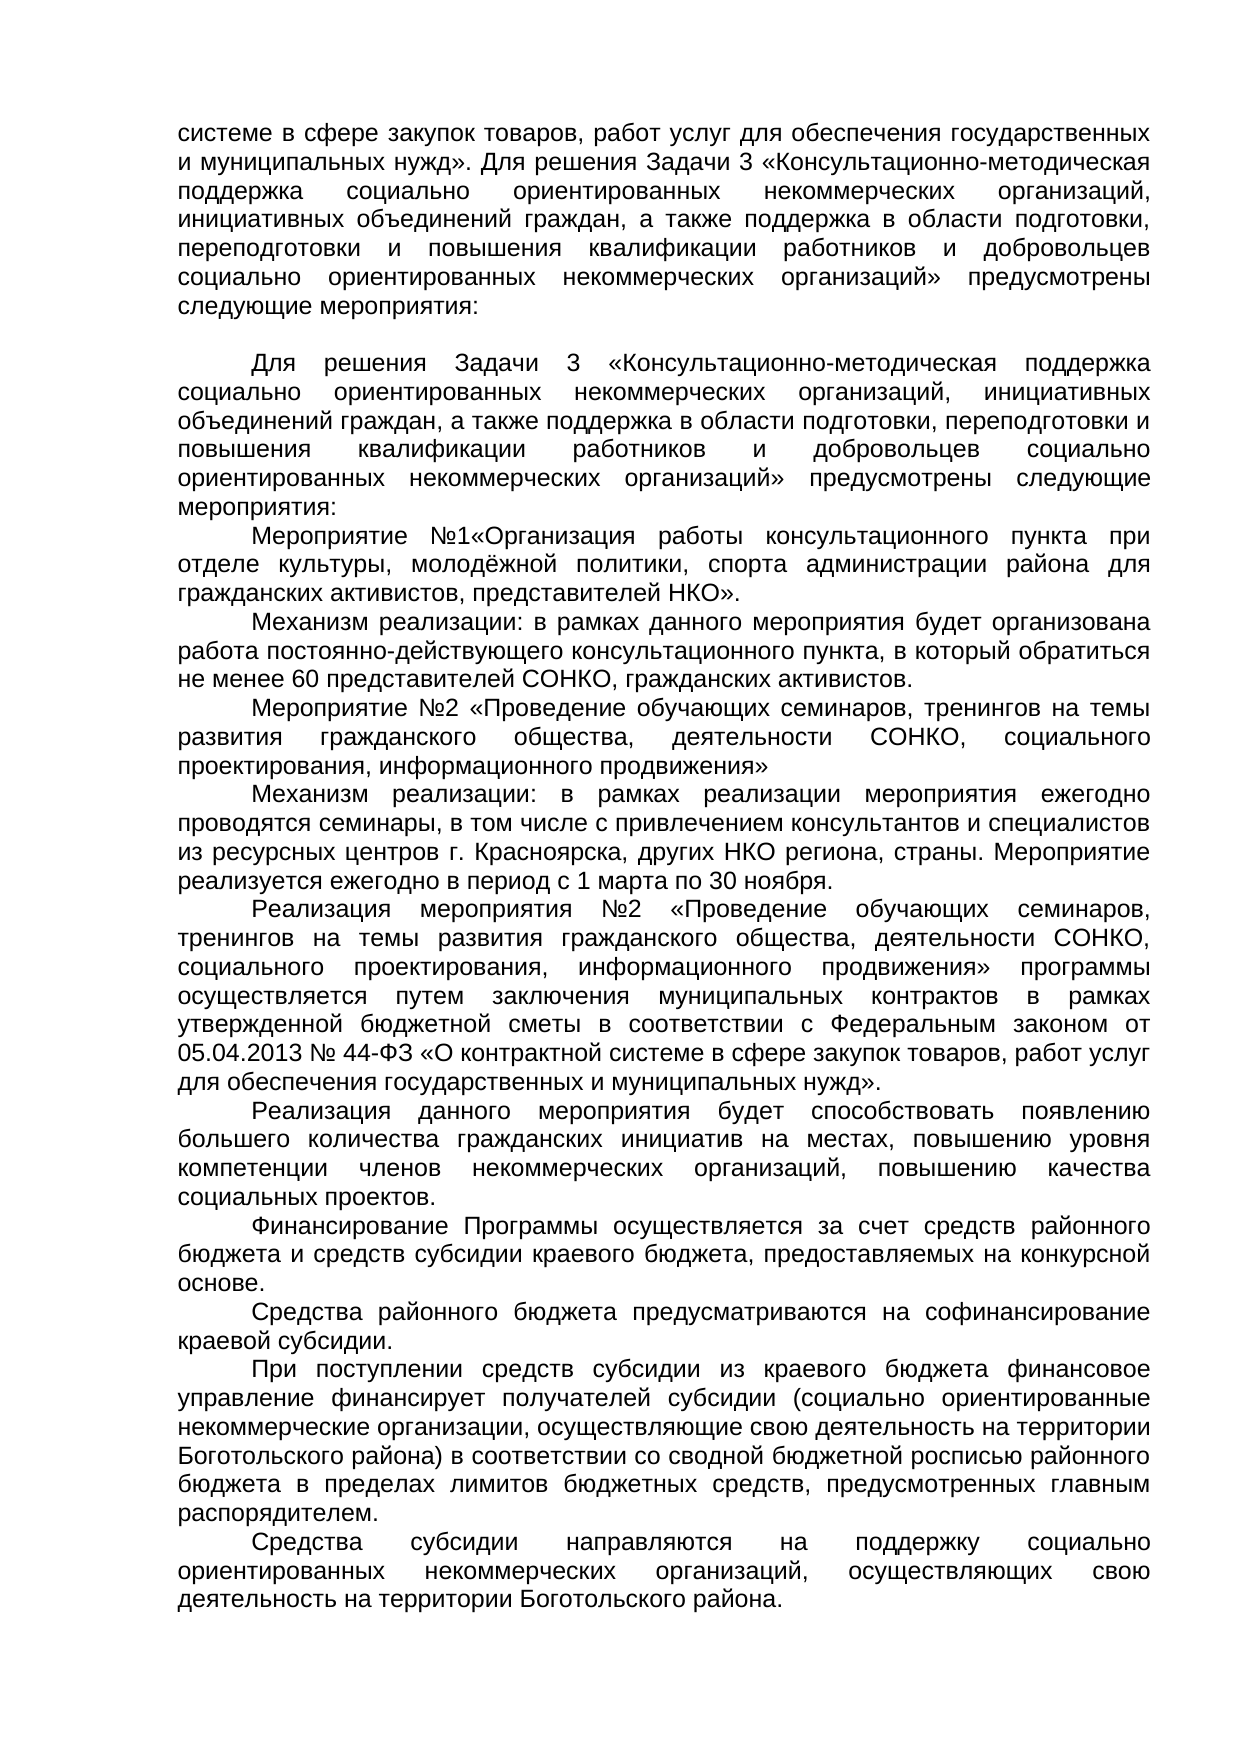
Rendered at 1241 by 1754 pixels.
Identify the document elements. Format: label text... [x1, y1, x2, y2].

text Средства районного бюджета предусматриваются на софинансирование краевой субсидии. [177, 1297, 1152, 1354]
list Мероприятие №1«Организация работы консультационного пункта при отделе культуры, молодёжной политики, спорта администрации района для гражданских активистов, представителей НКО». [177, 521, 1152, 607]
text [177, 118, 1152, 319]
text Механизм реализации: в рамках реализации мероприятия ежегодно проводятся семинары, в том числе с привлечением консультантов и специалистов из ресурсных центров г. Красноярска, других НКО региона, страны. Мероприятие реализуется ежегодно в период с 1 марта по 30 ноября. [177, 779, 1152, 894]
list Мероприятие №2 «Проведение обучающих семинаров, тренингов на темы развития гражданского общества, деятельности СОНКО, социального проектирования, информационного продвижения» [177, 693, 1152, 779]
text Реализация мероприятия №2 «Проведение обучающих семинаров, тренингов на темы развития гражданского общества, деятельности СОНКО, социального проектирования, информационного продвижения» программы осуществляется путем заключения муниципальных контрактов в рамках утвержденной бюджетной сметы в соответствии с Федеральным законом от 05.04.2013 № 44-ФЗ «О контрактной системе в сфере закупок товаров, работ услуг для обеспечения государственных и муниципальных нужд». [177, 894, 1152, 1096]
list Механизм реализации: в рамках данного мероприятия будет организована работа постоянно-действующего консультационного пункта, в который обратиться не менее 60 представителей СОНКО, гражданских активистов. [177, 607, 1152, 693]
text Реализация данного мероприятия будет способствовать появлению большего количества гражданских инициатив на местах, повышению уровня компетенции членов некоммерческих организаций, повышению качества социальных проектов. [177, 1096, 1152, 1211]
text Средства субсидии направляются на поддержку социально ориентированных некоммерческих организаций, осуществляющих свою деятельность на территории Боготольского района. [177, 1527, 1152, 1613]
text При поступлении средств субсидии из краевого бюджета финансовое управление финансирует получателей субсидии (социально ориентированные некоммерческие организации, осуществляющие свою деятельность на территории Боготольского района) в соответствии со сводной бюджетной росписью районного бюджета в пределах лимитов бюджетных средств, предусмотренных главным распорядителем. [177, 1354, 1152, 1527]
text Финансирование Программы осуществляется за счет средств районного бюджета и средств субсидии краевого бюджета, предоставляемых на конкурсной основе. [177, 1211, 1152, 1297]
text Для решения Задачи 3 «Консультационно-методическая поддержка социально ориентированных некоммерческих организаций, инициативных объединений граждан, а также поддержка в области подготовки, переподготовки и повышения квалификации работников и добровольцев социально ориентированных некоммерческих организаций» предусмотрены следующие мероприятия: [177, 348, 1152, 521]
